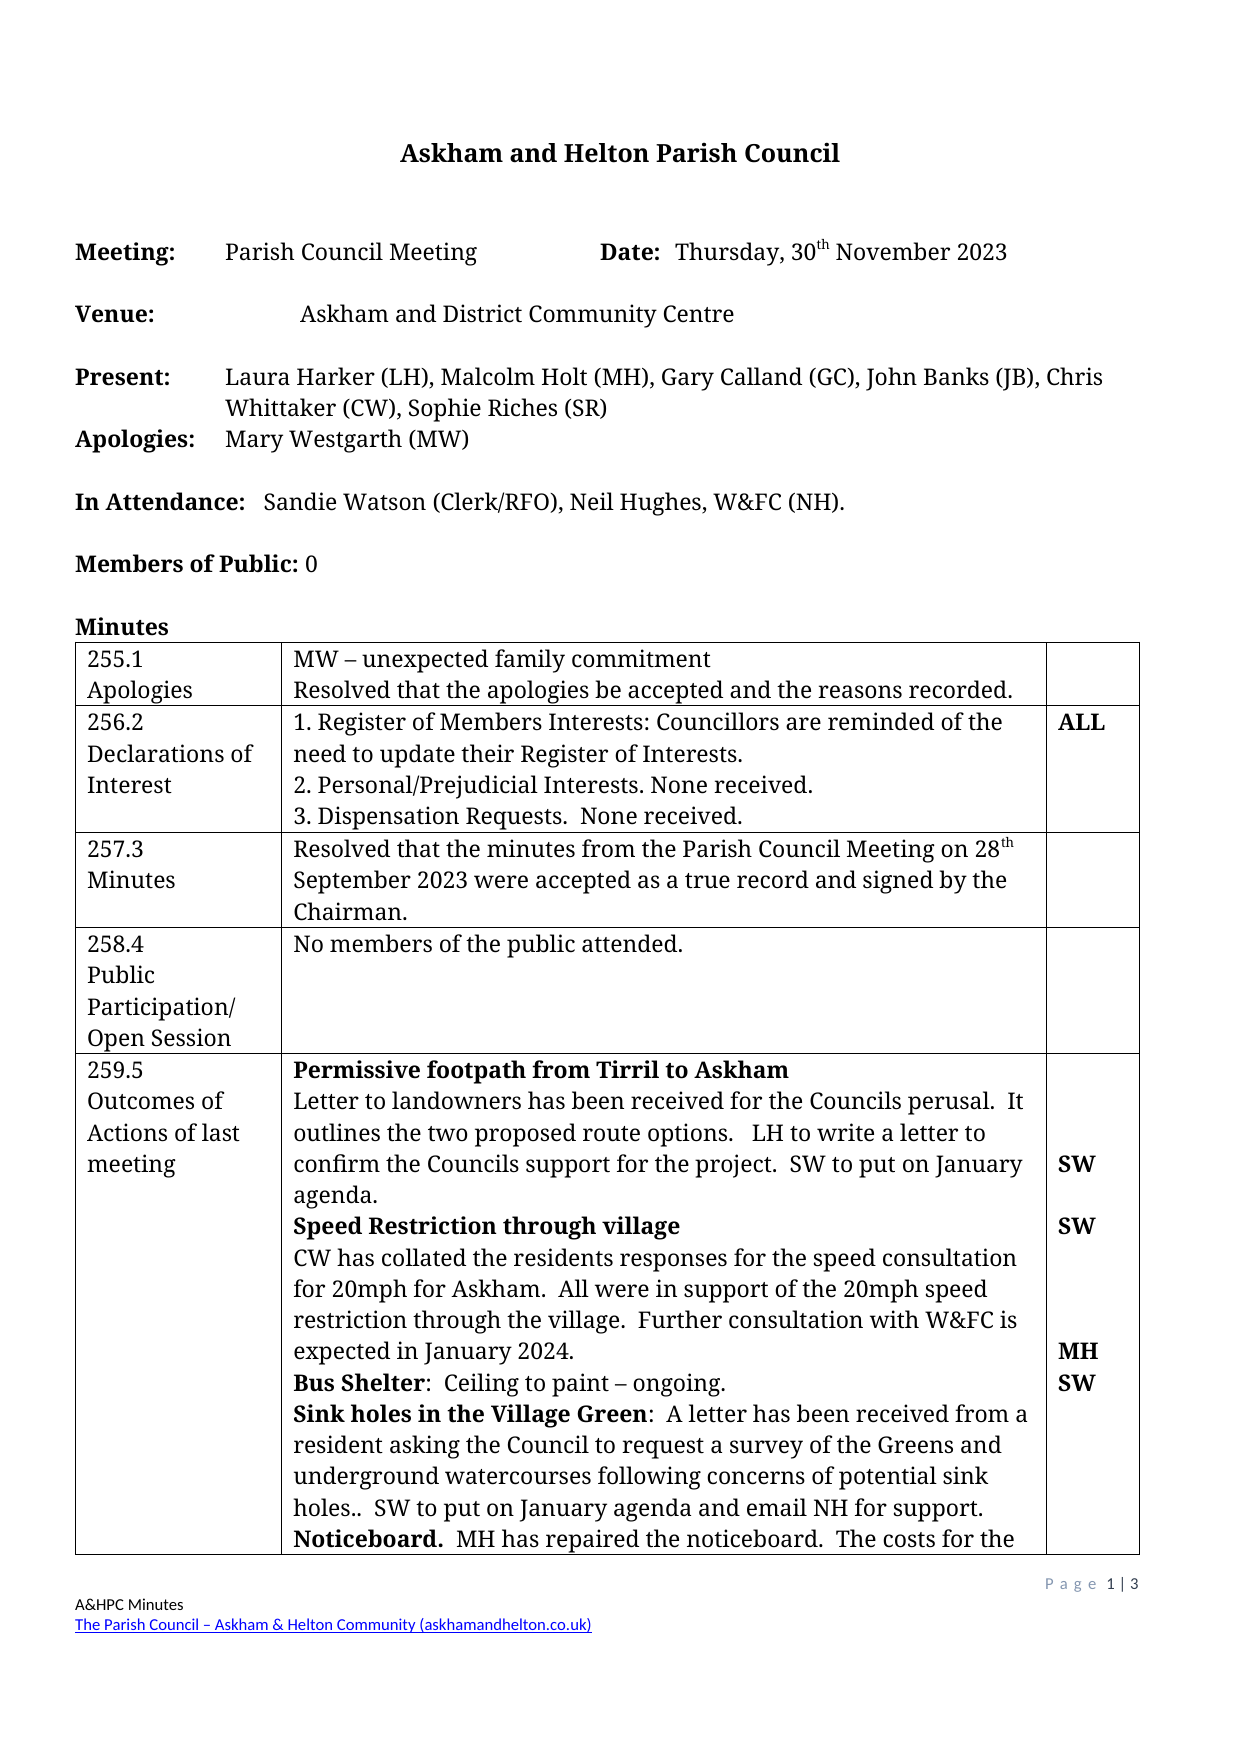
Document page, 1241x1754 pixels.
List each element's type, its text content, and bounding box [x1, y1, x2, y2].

text Present: Laura Harker (LH), Malcolm Holt (MH), Gary Calland (GC), John Banks (JB), Chris Whittaker (CW), Sophie Riches (SR) [75, 360, 1165, 423]
table_header MW – unexpected family commitment Resolved that the apologies be accepted and the reasons recorded. [282, 643, 1046, 705]
table_cell SW SW MH SW SR [1047, 1054, 1139, 1554]
text Askham and Helton Parish Council [75, 136, 1165, 170]
table_cell 257.3 Minutes [76, 833, 281, 927]
table_cell 256.2 Declarations of Interest [76, 706, 281, 832]
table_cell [282, 1054, 1046, 1554]
text Apologies: Mary Westgarth (MW) [75, 423, 1165, 454]
table_header 255.1 Apologies [76, 643, 281, 705]
table_cell [1047, 928, 1139, 1053]
text Minutes [75, 610, 1165, 642]
table_cell Resolved that the minutes from the Parish Council Meeting on 28th September 2023 were accepted as a true record and signed by the Chairman. [282, 833, 1046, 927]
table_cell No members of the public attended. [282, 928, 1046, 1053]
table_cell 1. Register of Members Interests: Councillors are reminded of the need to update their Register of Interests. 2. Personal/Prejudicial Interests. None received. 3. Dispensation Requests. None received. [282, 706, 1046, 832]
text Meeting: Parish Council Meeting Date: Thursday, 30th November 2023 [75, 235, 1165, 267]
table_cell ALL [1047, 706, 1139, 832]
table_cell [76, 1054, 281, 1554]
text Members of Public: 0 [75, 548, 1165, 579]
table_cell [1047, 833, 1139, 927]
text Venue: Askham and District Community Centre [75, 298, 1165, 329]
table_header [1047, 643, 1139, 705]
table_cell 258.4 Public Participation/ Open Session [76, 928, 281, 1053]
text In Attendance: Sandie Watson (Clerk/RFO), Neil Hughes, W&FC (NH). [75, 485, 1165, 517]
